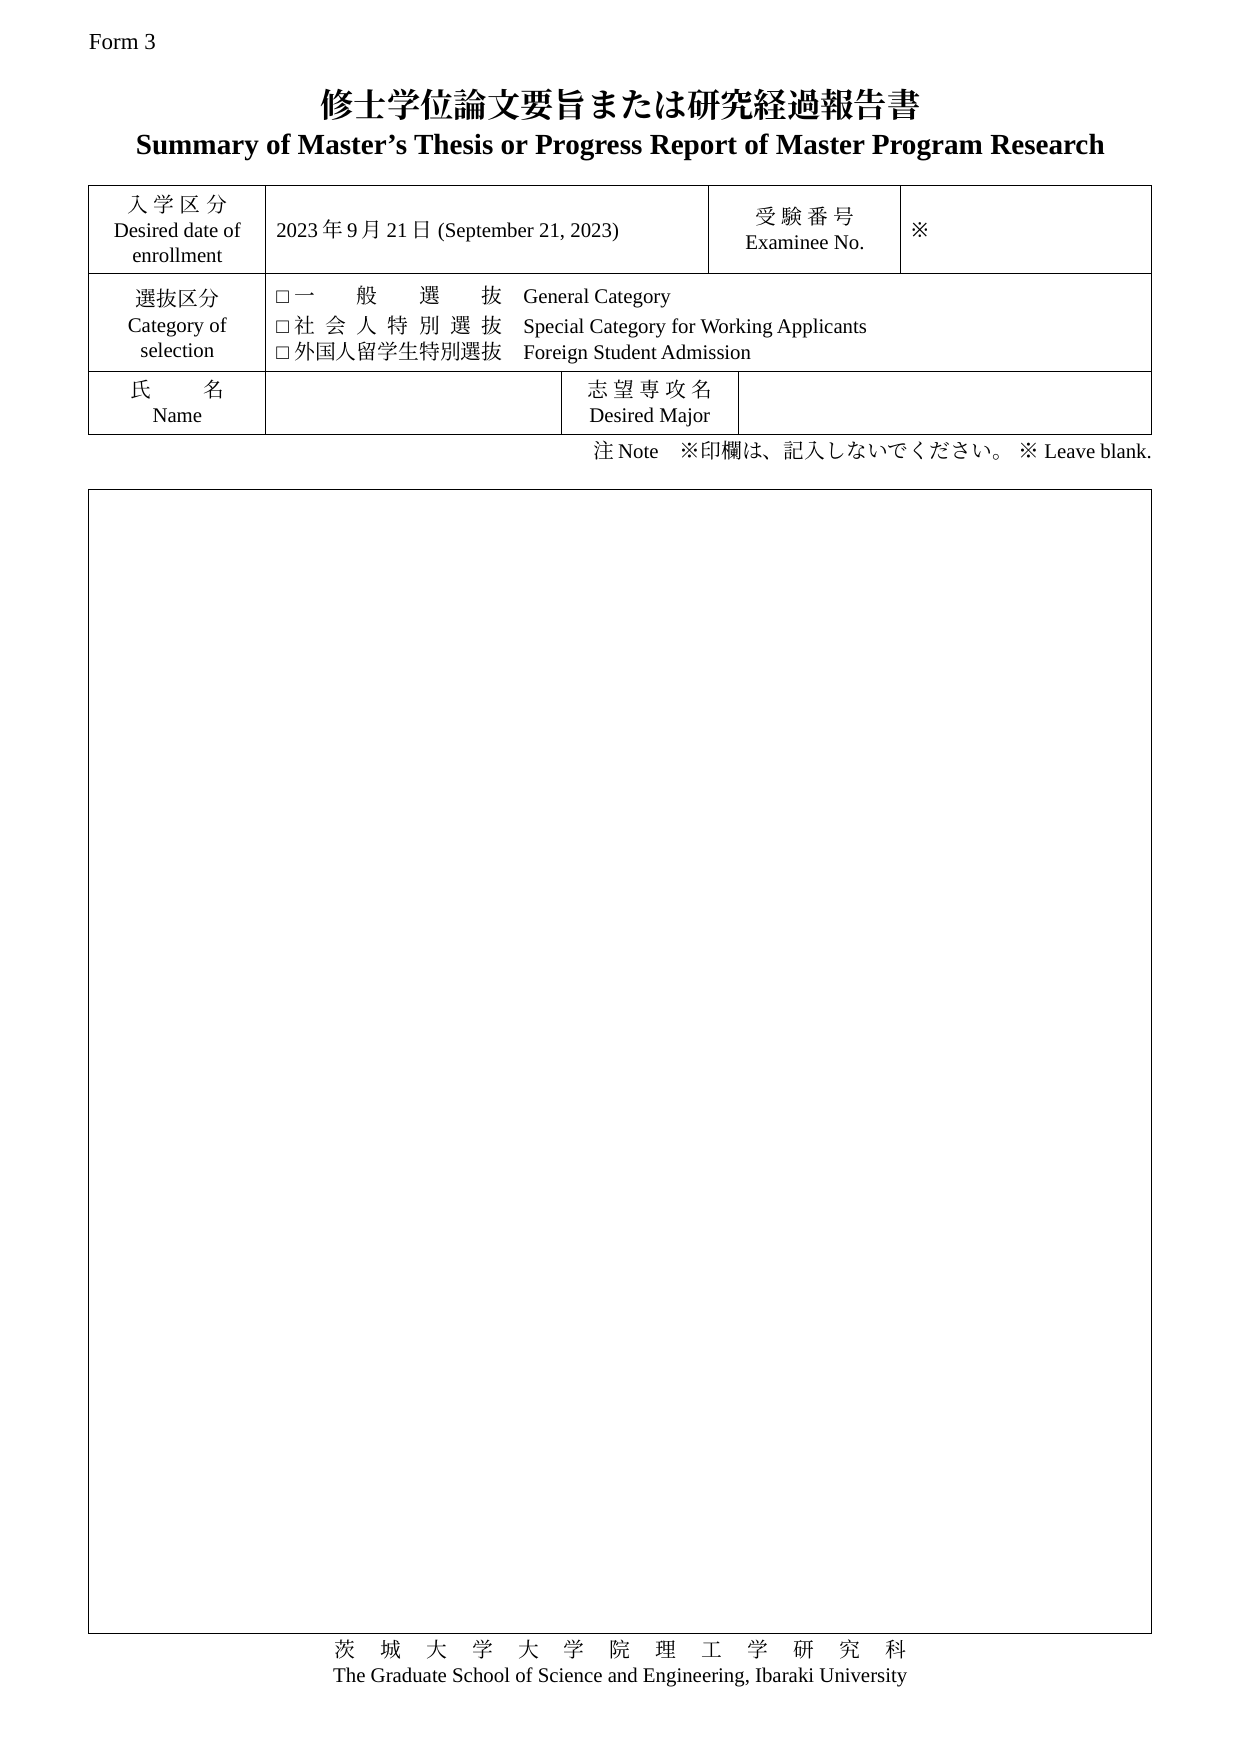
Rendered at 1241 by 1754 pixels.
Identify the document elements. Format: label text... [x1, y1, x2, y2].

text 茨城大学大学院理工学研究科 [89, 1634, 1152, 1663]
text 修士学位論文要旨または研究経過報告書 [89, 79, 1152, 127]
text 注Note ※印欄は、記入しないでください。 ※ Leave blank. [89, 435, 1152, 464]
text Summary of Master’s Thesis or Progress Report of Master Program Research [89, 127, 1152, 161]
table_cell 選抜区分 Category of selection [89, 274, 265, 371]
text Form 3 [89, 29, 1152, 54]
table_cell 氏 名 Name [89, 372, 265, 434]
table_cell 志 望 専 攻 名Desired Major [562, 372, 738, 434]
table_header 2023年9月21日 (September 21, 2023) [266, 186, 708, 273]
table_header [89, 490, 1151, 1632]
table_cell □ 一般選抜 General Category □ 社会人特別選抜 Special Category for Working Applicants □ 外国人留学生特別選抜 Foreign Student Admission [266, 274, 1151, 371]
table_header ※ [901, 186, 1151, 273]
table_header 入 学 区 分 Desired date of enrollment [89, 186, 265, 273]
table_header 受 験 番 号 Examinee No. [709, 186, 900, 273]
text The Graduate School of Science and Engineering, Ibaraki University [89, 1663, 1152, 1687]
table_cell [739, 372, 1151, 434]
table_cell [266, 372, 561, 434]
